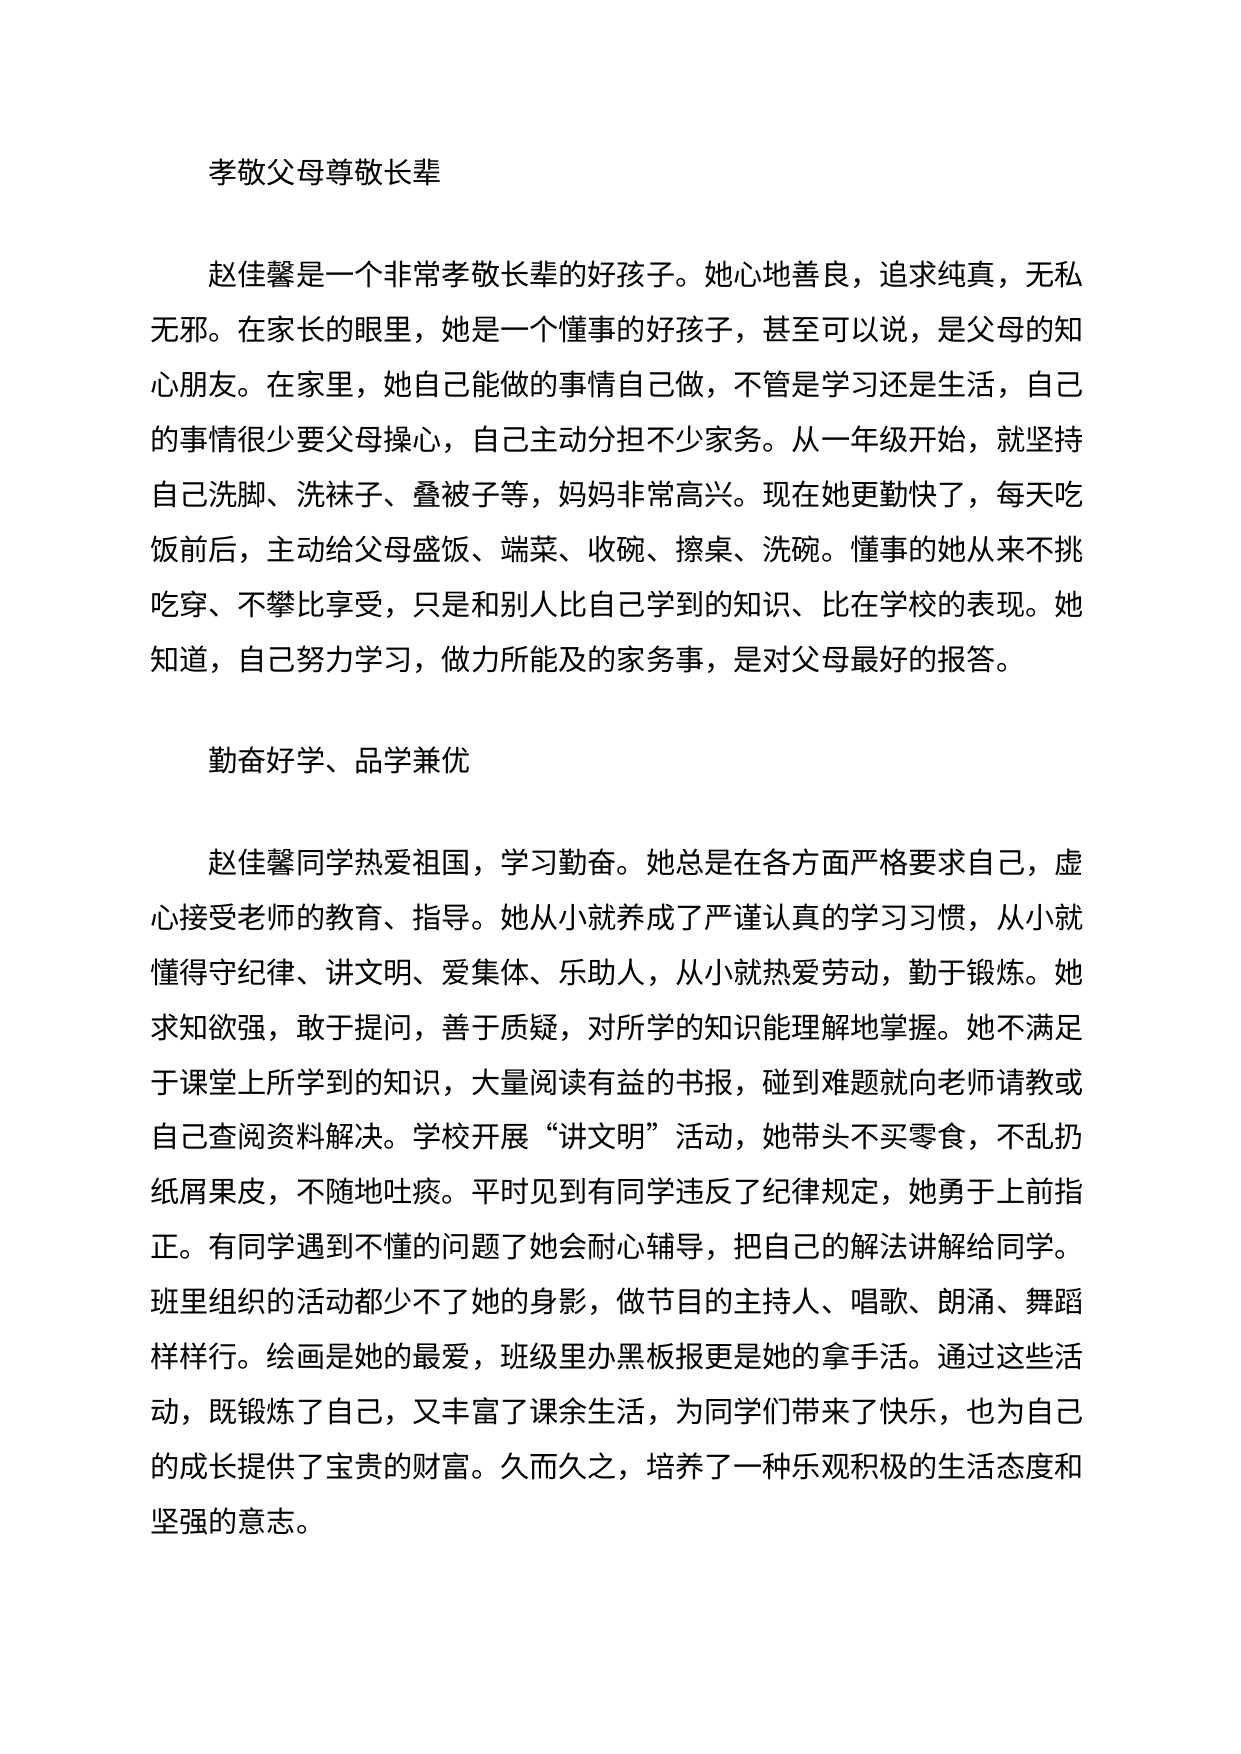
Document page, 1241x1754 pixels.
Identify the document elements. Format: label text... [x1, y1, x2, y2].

text 赵佳馨是一个非常孝敬长辈的好孩子。她心地善良，追求纯真，无私无邪。在家长的眼里，她是一个懂事的好孩子，甚至可以说，是父母的知心朋友。在家里，她自己能做的事情自己做，不管是学习还是生活，自己的事情很少要父母操心，自己主动分担不少家务。从一年级开始，就坚持自己洗脚、洗袜子、叠被子等，妈妈非常高兴。现在她更勤快了，每天吃饭前后，主动给父母盛饭、端菜、收碗、擦桌、洗碗。懂事的她从来不挑吃穿、不攀比享受，只是和别人比自己学到的知识、比在学校的表现。她知道，自己努力学习，做力所能及的家务事，是对父母最好的报答。 [150, 252, 1090, 678]
text 勤奋好学、品学兼优 [150, 738, 1090, 780]
text 孝敬父母尊敬长辈 [150, 150, 1090, 192]
text 赵佳馨同学热爱祖国，学习勤奋。她总是在各方面严格要求自己，虚心接受老师的教育、指导。她从小就养成了严谨认真的学习习惯，从小就懂得守纪律、讲文明、爱集体、乐助人，从小就热爱劳动，勤于锻炼。她求知欲强，敢于提问，善于质疑，对所学的知识能理解地掌握。她不满足于课堂上所学到的知识，大量阅读有益的书报，碰到难题就向老师请教或自己查阅资料解决。学校开展“讲文明”活动，她带头不买零食，不乱扔纸屑果皮，不随地吐痰。平时见到有同学违反了纪律规定，她勇于上前指正。有同学遇到不懂的问题了她会耐心辅导，把自己的解法讲解给同学。班里组织的活动都少不了她的身影，做节目的主持人、唱歌、朗涌、舞蹈样样行。绘画是她的最爱，班级里办黑板报更是她的拿手活。通过这些活动，既锻炼了自己，又丰富了课余生活，为同学们带来了快乐，也为自己的成长提供了宝贵的财富。久而久之，培养了一种乐观积极的生活态度和坚强的意志。 [150, 839, 1090, 1541]
